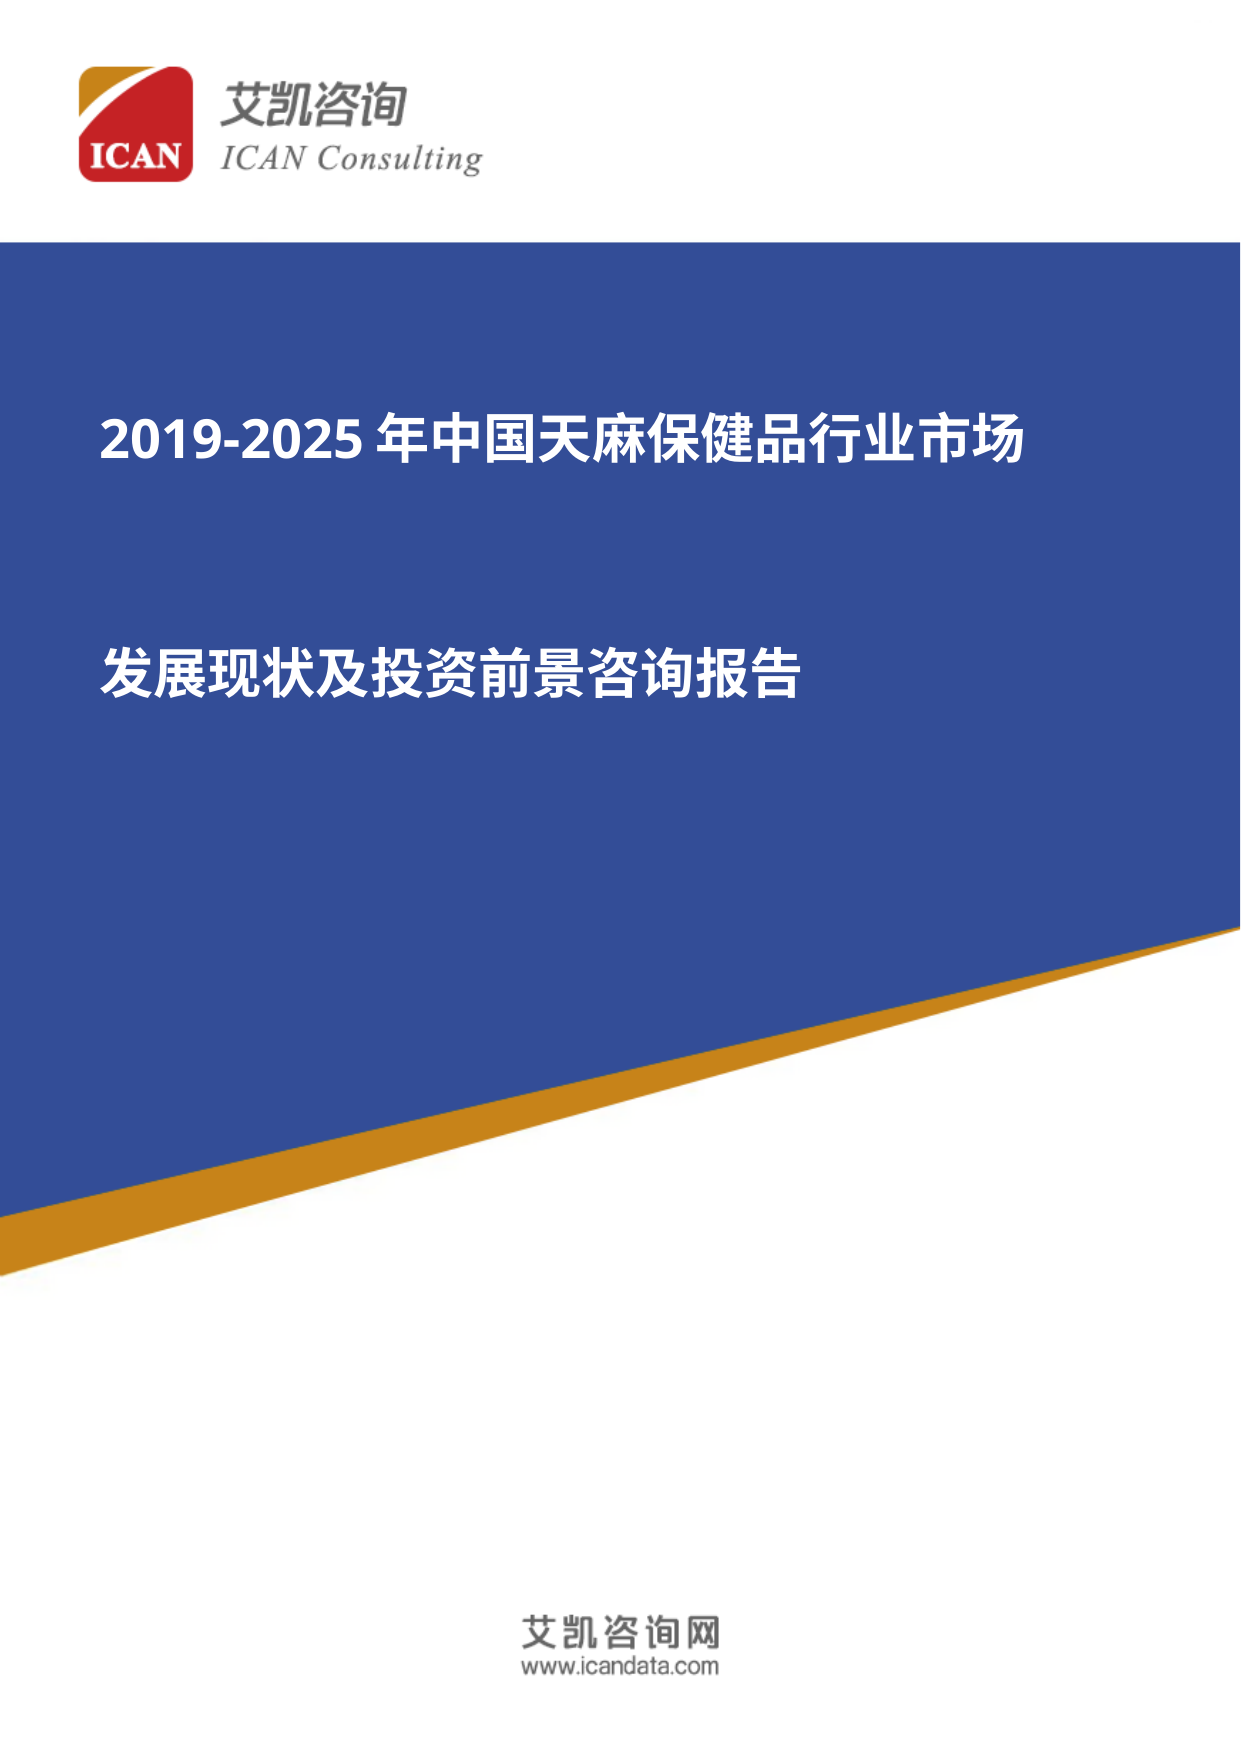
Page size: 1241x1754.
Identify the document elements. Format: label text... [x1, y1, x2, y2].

subtitle 2019-2025年中国天麻保健品行业市场发展现状及投资前景咨询报告 [99, 386, 1053, 718]
picture [0, 5, 1241, 1754]
